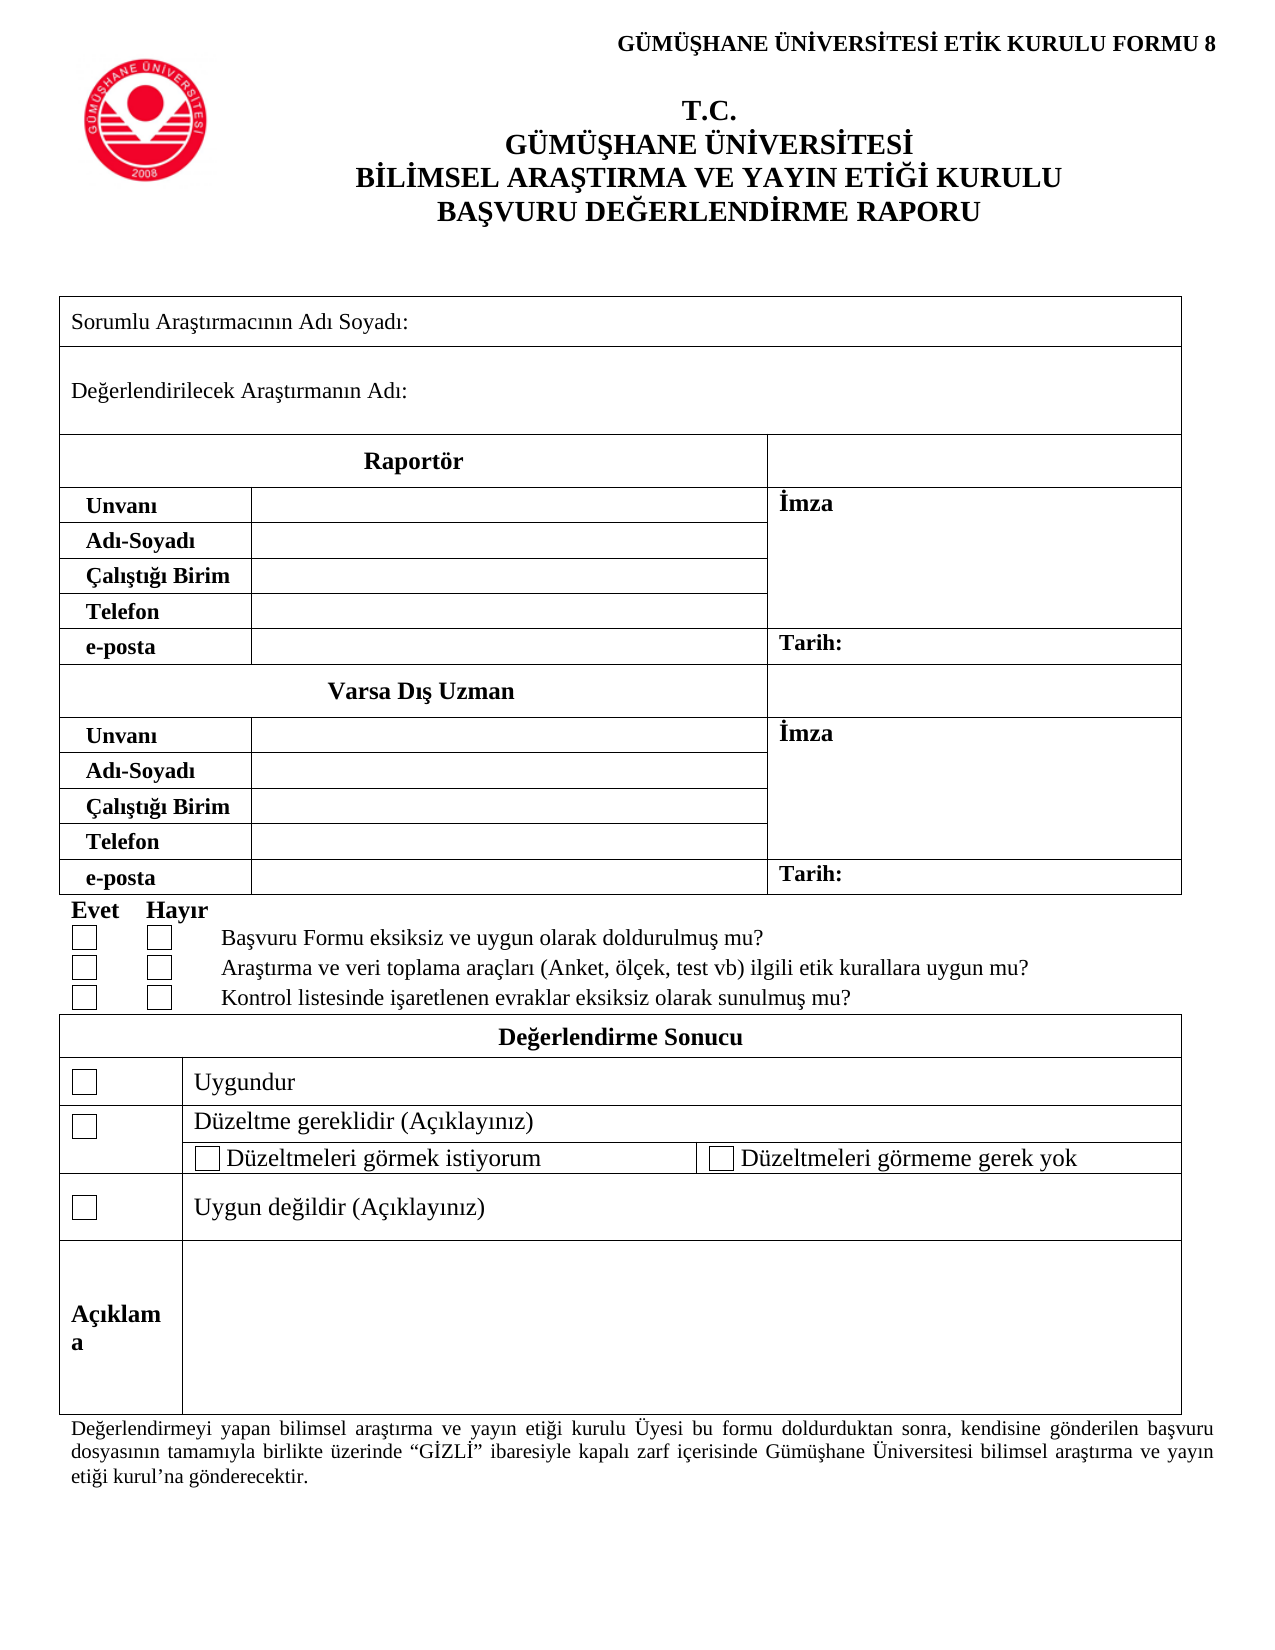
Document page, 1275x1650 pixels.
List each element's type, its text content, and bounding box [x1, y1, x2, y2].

table_cell Telefon [60, 594, 251, 628]
picture [76, 52, 217, 189]
table_cell Düzeltmeleri görmek istiyorum [183, 1143, 696, 1173]
table_cell [183, 1241, 1181, 1414]
text Başvuru Formu eksiksiz ve uygun olarak doldurulmuş mu? [71, 924, 1216, 950]
table_cell [768, 665, 1181, 717]
table_cell Çalıştığı Birim [60, 559, 251, 593]
table_cell [252, 559, 767, 593]
table_cell e-posta [60, 860, 251, 894]
table_cell [252, 789, 767, 823]
table_header Sorumlu Araştırmacının Adı Soyadı: [60, 297, 1181, 346]
table_cell Adı-Soyadı [60, 523, 251, 557]
table_cell Tarih: [768, 860, 1181, 894]
table_cell [60, 1058, 182, 1105]
table_cell [252, 860, 767, 894]
table_cell [252, 824, 767, 858]
table_cell [252, 718, 767, 752]
table_cell Uygundur [183, 1058, 1181, 1105]
table_cell [252, 594, 767, 628]
table_header Değerlendirme Sonucu [60, 1015, 1181, 1057]
table_cell Değerlendirilecek Araştırmanın Adı: [60, 347, 1181, 433]
table_cell Düzeltmeleri görmeme gerek yok [697, 1143, 1181, 1173]
table_cell Düzeltme gereklidir (Açıklayınız) [183, 1106, 1181, 1142]
text Değerlendirmeyi yapan bilimsel araştırma ve yayın etiği kurulu Üyesi bu formu doldurduktan sonra, kendisine gönderilen başvuru dosyasının tamamıyla birlikte üzerinde “GİZLİ” ibaresiyle kapalı zarf içerisinde Gümüşhane Üniversitesi bilimsel araştırma ve yayın etiği kurul’na gönderecektir. [71, 1415, 1216, 1488]
table_cell [252, 753, 767, 788]
text Kontrol listesinde işaretlenen evraklar eksiksiz olarak sunulmuş mu? [71, 984, 1216, 1011]
table_cell Çalıştığı Birim [60, 789, 251, 823]
table_cell [60, 1106, 182, 1173]
table_cell Unvanı [60, 488, 251, 522]
table_cell [768, 435, 1181, 487]
table_cell Raportör [60, 435, 767, 487]
table_cell Unvanı [60, 718, 251, 752]
table_cell İmza [768, 718, 1181, 858]
table_cell [252, 629, 767, 664]
table_cell Uygun değildir (Açıklayınız) [183, 1174, 1181, 1239]
table_cell [60, 1174, 182, 1239]
table_cell İmza [768, 488, 1181, 628]
table_cell Adı-Soyadı [60, 753, 251, 788]
table_cell [252, 523, 767, 557]
table_cell Varsa Dış Uzman [60, 665, 767, 717]
table_cell e-posta [60, 629, 251, 664]
text Evet Hayır [71, 895, 1216, 924]
table_cell Telefon [60, 824, 251, 858]
table_cell [252, 488, 767, 522]
text Araştırma ve veri toplama araçları (Anket, ölçek, test vb) ilgili etik kurallara uygun mu? [71, 954, 1216, 980]
table_cell Tarih: [768, 629, 1181, 664]
table_cell Açıklama [60, 1241, 182, 1414]
